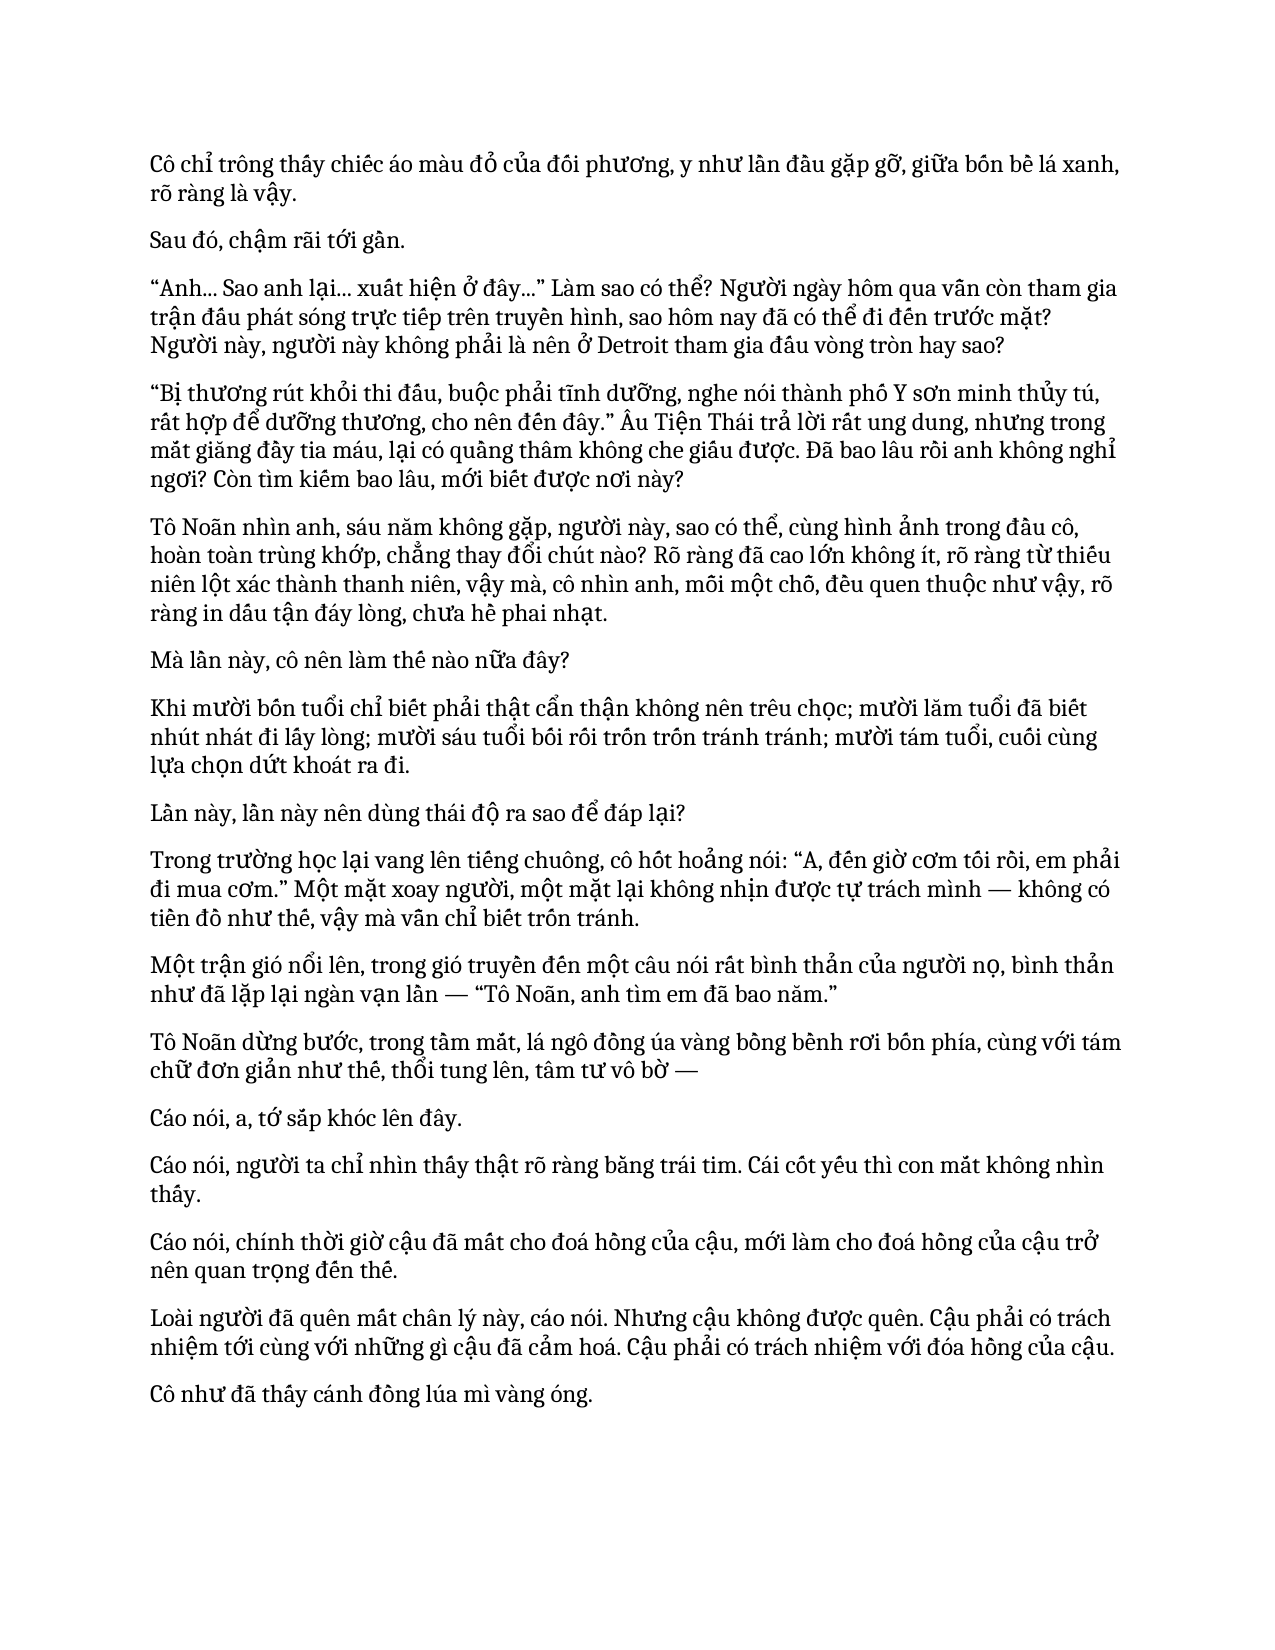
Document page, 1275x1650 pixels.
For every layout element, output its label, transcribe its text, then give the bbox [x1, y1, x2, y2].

text Lần này, lần này nên dùng thái độ ra sao để đáp lại? [150, 799, 1125, 827]
text Tô Noãn dừng bước, trong tầm mắt, lá ngô đồng úa vàng bồng bềnh rơi bốn phía, cùng với tám chữ đơn giản như thế, thổi tung lên, tâm tư vô bờ — [150, 1027, 1125, 1085]
text Cô như đã thấy cánh đồng lúa mì vàng óng. [150, 1380, 1125, 1466]
text Tô Noãn nhìn anh, sáu năm không gặp, người này, sao có thể, cùng hình ảnh trong đầu cô, hoàn toàn trùng khớp, chẳng thay đổi chút nào? Rõ ràng đã cao lớn không ít, rõ ràng từ thiếu niên lột xác thành thanh niên, vậy mà, cô nhìn anh, mỗi một chỗ, đều quen thuộc như vậy, rõ ràng in dấu tận đáy lòng, chưa hề phai nhạt. [150, 512, 1125, 627]
text Loài người đã quên mất chân lý này, cáo nói. Nhưng cậu không được quên. Cậu phải có trách nhiệm tới cùng với những gì cậu đã cảm hoá. Cậu phải có trách nhiệm với đóa hồng của cậu. [150, 1304, 1125, 1361]
text Sau đó, chậm rãi tới gần. [150, 226, 1125, 255]
text Mà lần này, cô nên làm thế nào nữa đây? [150, 646, 1125, 675]
text “Bị thương rút khỏi thi đấu, buộc phải tĩnh dưỡng, nghe nói thành phố Y sơn minh thủy tú, rất hợp để dưỡng thương, cho nên đến đây.” Âu Tiện Thái trả lời rất ung dung, nhưng trong mắt giăng đầy tia máu, lại có quầng thâm không che giấu được. Đã bao lâu rồi anh không nghỉ ngơi? Còn tìm kiếm bao lâu, mới biết được nơi này? [150, 379, 1125, 494]
text Cáo nói, người ta chỉ nhìn thấy thật rõ ràng bằng trái tim. Cái cốt yếu thì con mắt không nhìn thấy. [150, 1151, 1125, 1209]
text Một trận gió nổi lên, trong gió truyền đến một câu nói rất bình thản của người nọ, bình thản như đã lặp lại ngàn vạn lần — “Tô Noãn, anh tìm em đã bao năm.” [150, 951, 1125, 1009]
text Cáo nói, chính thời giờ cậu đã mất cho đoá hồng của cậu, mới làm cho đoá hồng của cậu trở nên quan trọng đến thế. [150, 1227, 1125, 1285]
text Khi mười bốn tuổi chỉ biết phải thật cẩn thận không nên trêu chọc; mười lăm tuổi đã biết nhút nhát đi lấy lòng; mười sáu tuổi bối rối trốn trốn tránh tránh; mười tám tuổi, cuối cùng lựa chọn dứt khoát ra đi. [150, 694, 1125, 780]
text Cáo nói, a, tớ sắp khóc lên đây. [150, 1104, 1125, 1132]
text Cô chỉ trông thấy chiếc áo màu đỏ của đối phương, y như lần đầu gặp gỡ, giữa bốn bề lá xanh, rõ ràng là vậy. [150, 150, 1125, 207]
text Trong trường học lại vang lên tiếng chuông, cô hốt hoảng nói: “A, đến giờ cơm tối rồi, em phải đi mua cơm.” Một mặt xoay người, một mặt lại không nhịn được tự trách mình — không có tiền đồ như thế, vậy mà vẫn chỉ biết trốn tránh. [150, 846, 1125, 932]
text “Anh... Sao anh lại... xuất hiện ở đây...” Làm sao có thể? Người ngày hôm qua vẫn còn tham gia trận đấu phát sóng trực tiếp trên truyền hình, sao hôm nay đã có thể đi đến trước mặt? Người này, người này không phải là nên ở Detroit tham gia đấu vòng tròn hay sao? [150, 274, 1125, 360]
